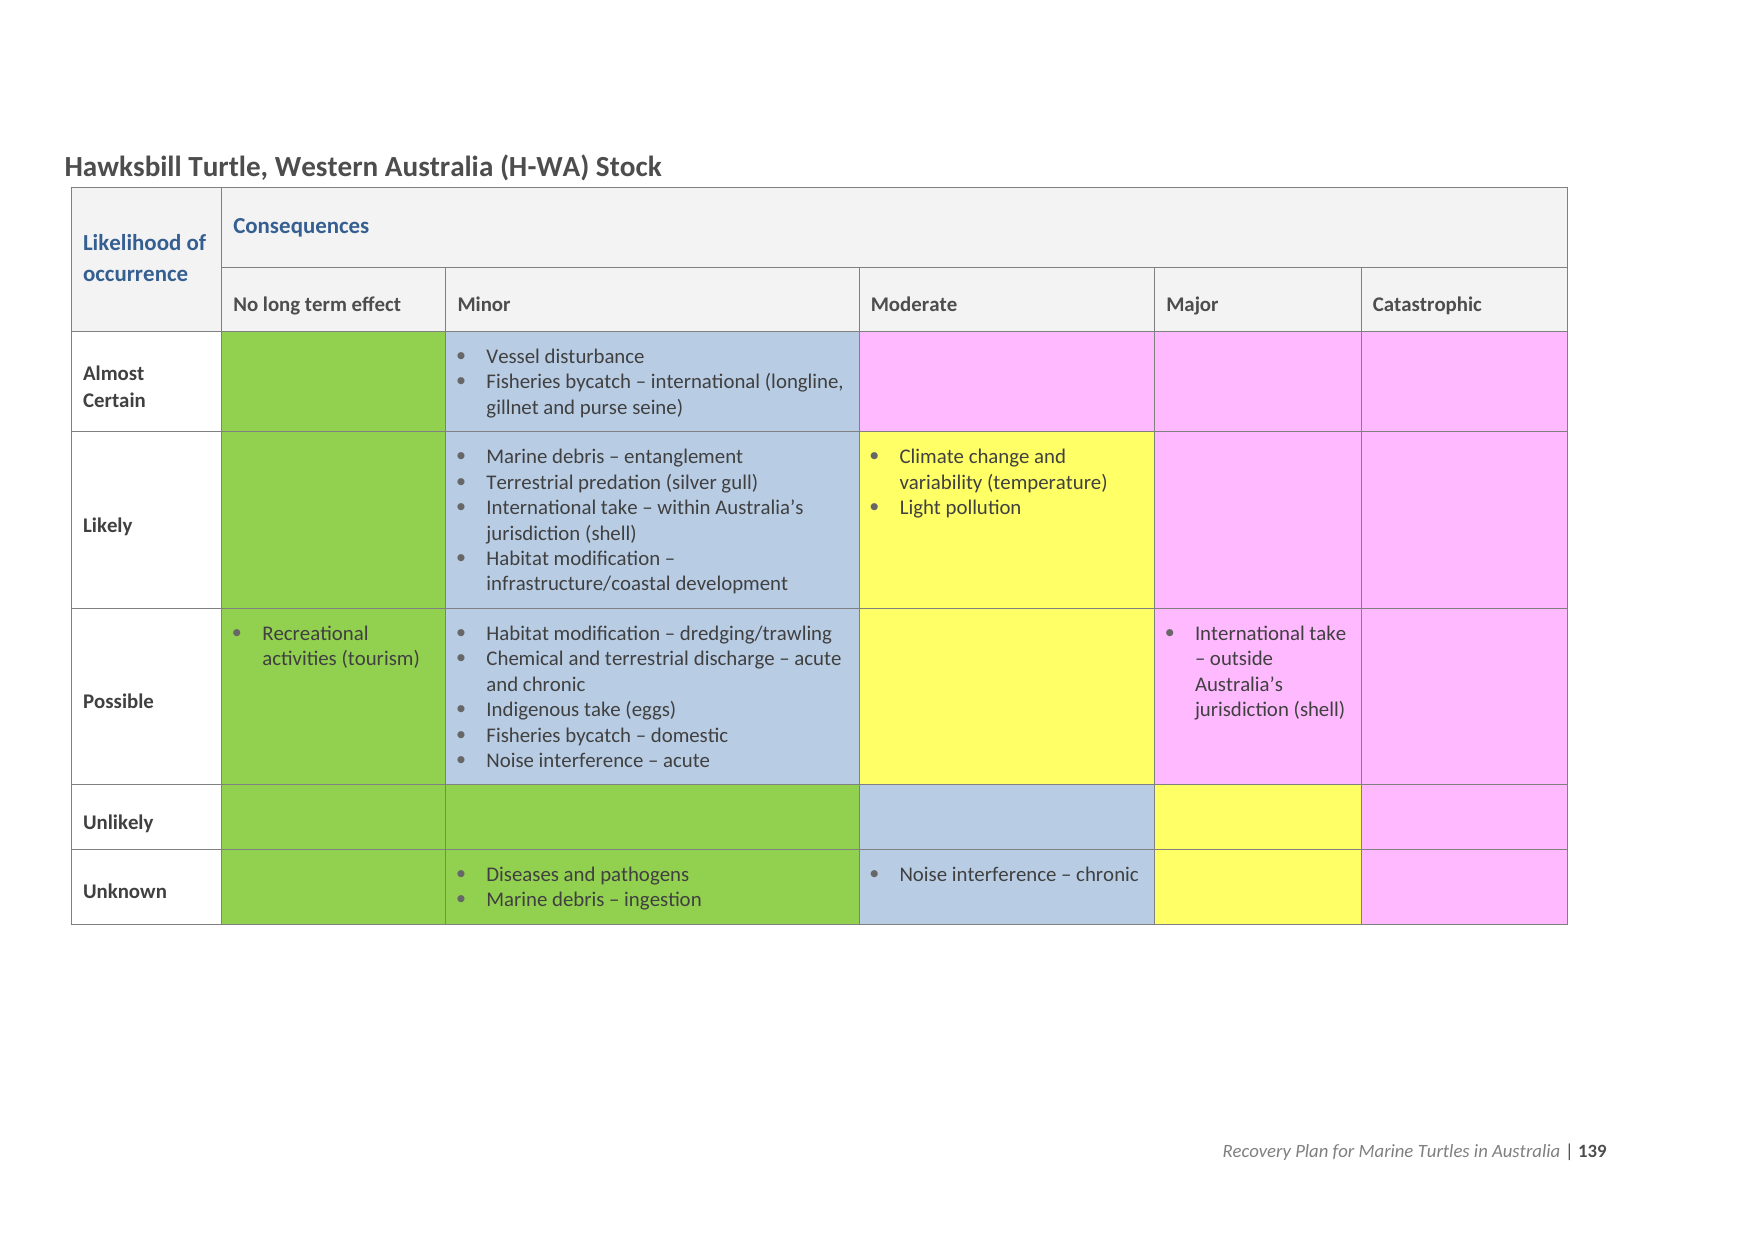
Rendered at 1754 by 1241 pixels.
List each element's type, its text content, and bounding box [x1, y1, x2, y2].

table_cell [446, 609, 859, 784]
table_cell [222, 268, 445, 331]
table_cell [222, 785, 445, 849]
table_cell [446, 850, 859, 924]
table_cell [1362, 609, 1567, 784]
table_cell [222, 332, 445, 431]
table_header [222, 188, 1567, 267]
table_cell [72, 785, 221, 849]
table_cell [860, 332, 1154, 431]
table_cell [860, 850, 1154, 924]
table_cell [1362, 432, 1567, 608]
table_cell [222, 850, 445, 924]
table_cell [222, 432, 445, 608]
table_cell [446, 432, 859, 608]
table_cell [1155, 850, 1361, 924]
text Hawksbill Turtle, Western Australia (H-WA) Stock [59, 148, 1606, 183]
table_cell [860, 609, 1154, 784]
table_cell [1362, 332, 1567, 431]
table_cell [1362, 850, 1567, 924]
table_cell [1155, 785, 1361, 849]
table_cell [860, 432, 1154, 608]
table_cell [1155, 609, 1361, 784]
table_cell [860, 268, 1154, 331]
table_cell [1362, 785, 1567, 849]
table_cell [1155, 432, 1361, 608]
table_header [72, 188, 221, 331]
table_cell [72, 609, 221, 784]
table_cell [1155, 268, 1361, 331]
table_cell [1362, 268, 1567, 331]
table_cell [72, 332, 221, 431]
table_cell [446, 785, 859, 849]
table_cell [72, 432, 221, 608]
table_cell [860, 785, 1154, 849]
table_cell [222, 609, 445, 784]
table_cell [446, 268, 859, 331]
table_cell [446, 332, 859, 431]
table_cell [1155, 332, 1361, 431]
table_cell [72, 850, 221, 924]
